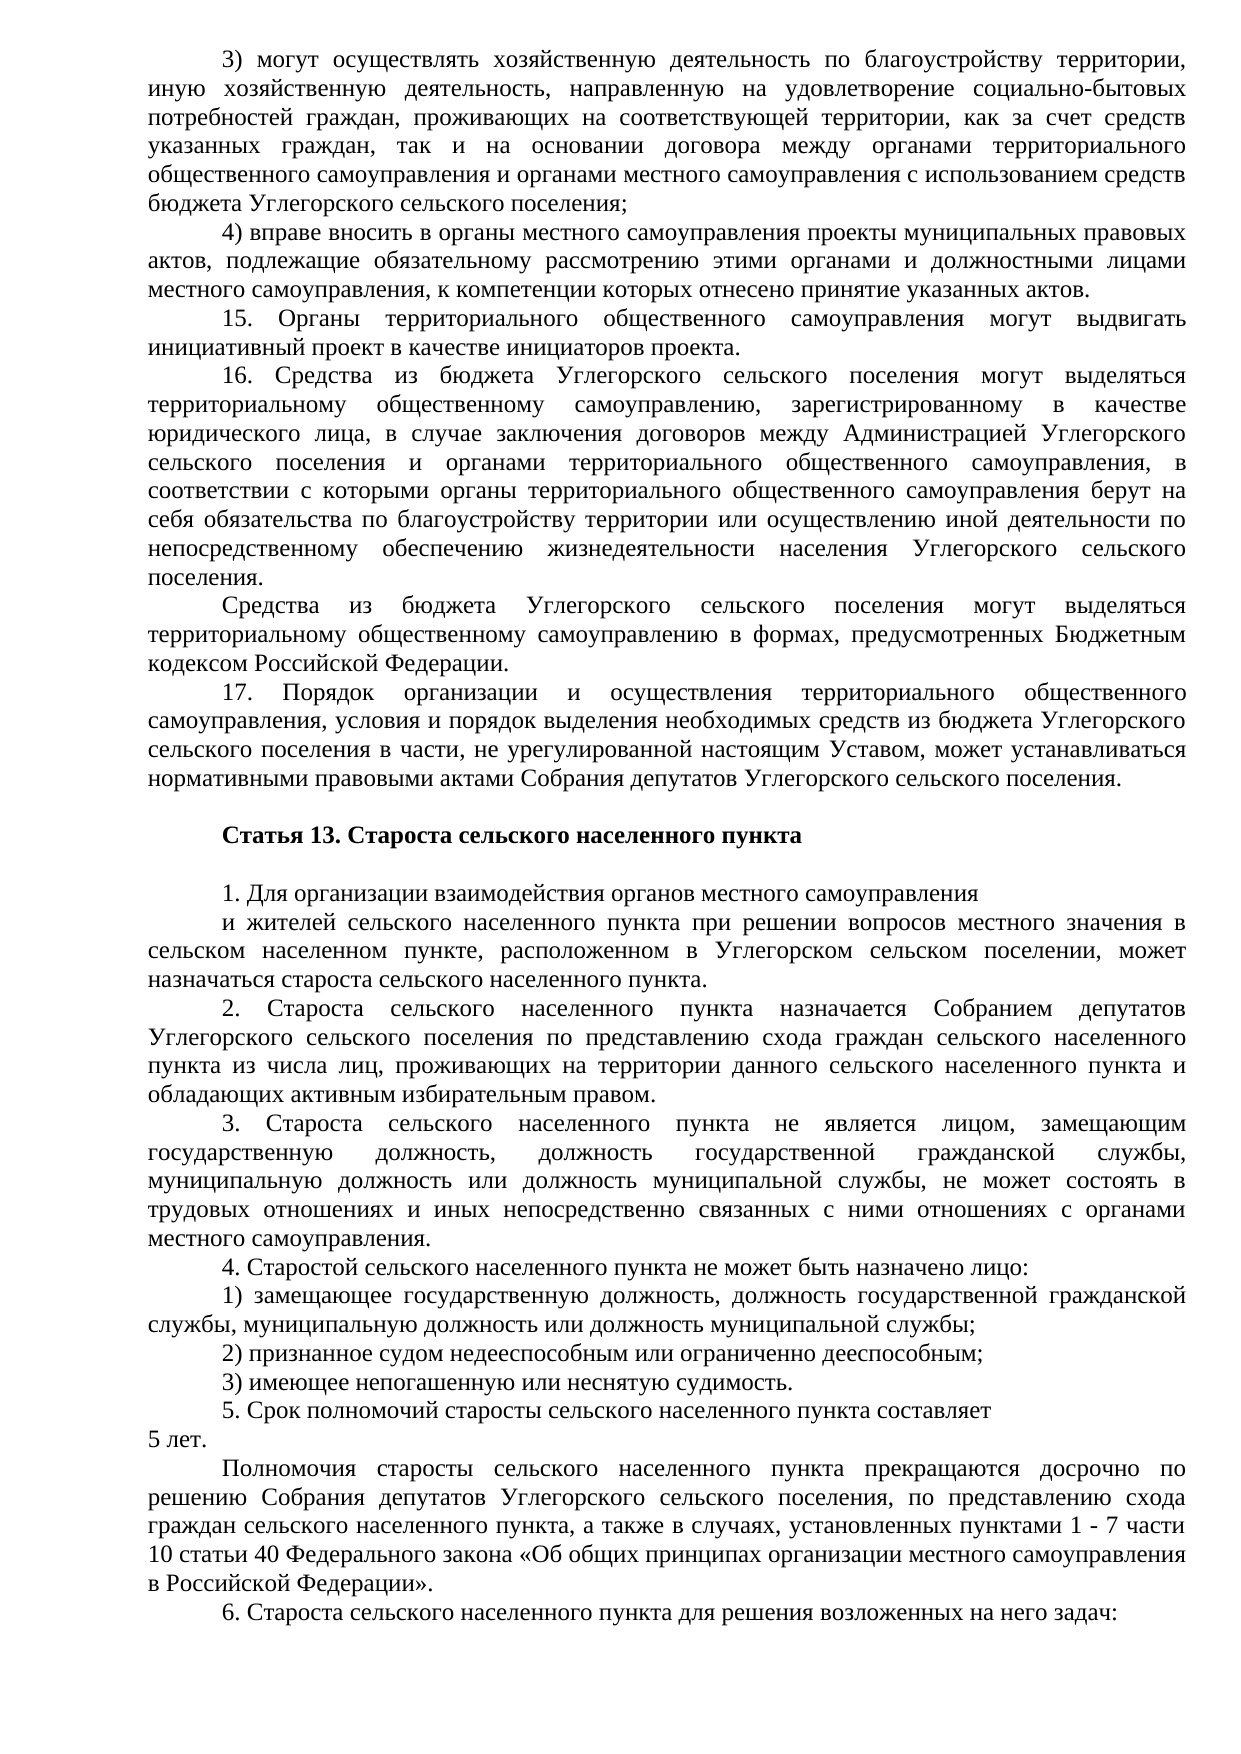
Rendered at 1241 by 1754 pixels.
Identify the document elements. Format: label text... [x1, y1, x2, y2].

text Средства из бюджета Углегорского сельского поселения могут выделяться территориальному общественному самоуправлению в формах, предусмотренных Бюджетным кодексом Российской Федерации. [148, 591, 1187, 677]
text 3. Староста сельского населенного пункта не является лицом, замещающим государственную должность, должность государственной гражданской службы, муниципальную должность или должность муниципальной службы, не может состоять в трудовых отношениях и иных непосредственно связанных с ними отношениях с органами местного самоуправления. [148, 1108, 1187, 1252]
text 6. Староста сельского населенного пункта для решения возложенных на него задач: [148, 1597, 1187, 1626]
text Статья 13. Староста сельского населенного пункта [148, 821, 1187, 849]
text 16. Средства из бюджета Углегорского сельского поселения могут выделяться территориальному общественному самоуправлению, зарегистрированному в качестве юридического лица, в случае заключения договоров между Администрацией Углегорского сельского поселения и органами территориального общественного самоуправления, в соответствии с которыми органы территориального общественного самоуправления берут на себя обязательства по благоустройству территории или осуществлению иной деятельности по непосредственному обеспечению жизнедеятельности населения Углегорского сельского поселения. [148, 361, 1187, 591]
text 3) могут осуществлять хозяйственную деятельность по благоустройству территории, иную хозяйственную деятельность, направленную на удовлетворение социально-бытовых потребностей граждан, проживающих на соответствующей территории, как за счет средств указанных граждан, так и на основании договора между органами территориального общественного самоуправления и органами местного самоуправления с использованием средств бюджета Углегорского сельского поселения; [148, 44, 1187, 217]
text 1. Для организации взаимодействия органов местного самоуправления [148, 878, 1187, 907]
text 1) замещающее государственную должность, должность государственной гражданской службы, муниципальную должность или должность муниципальной службы; [148, 1281, 1187, 1338]
text 2. Староста сельского населенного пункта назначается Собранием депутатов Углегорского сельского поселения по представлению схода граждан сельского населенного пункта из числа лиц, проживающих на территории данного сельского населенного пункта и обладающих активным избирательным правом. [148, 993, 1187, 1108]
text 2) признанное судом недееспособным или ограниченно дееспособным; [148, 1338, 1187, 1367]
text 4. Старостой сельского населенного пункта не может быть назначено лицо: [148, 1252, 1187, 1281]
text и жителей сельского населенного пункта при решении вопросов местного значения в сельском населенном пункте, расположенном в Углегорском сельском поселении, может назначаться староста сельского населенного пункта. [148, 907, 1187, 993]
text 15. Органы территориального общественного самоуправления могут выдвигать инициативный проект в качестве инициаторов проекта. [148, 303, 1187, 361]
text 3) имеющее непогашенную или неснятую судимость. [148, 1367, 1187, 1396]
text 5 лет. [148, 1424, 1187, 1453]
text 5. Срок полномочий старосты сельского населенного пункта составляет [148, 1396, 1187, 1424]
text 4) вправе вносить в органы местного самоуправления проекты муниципальных правовых актов, подлежащие обязательному рассмотрению этими органами и должностными лицами местного самоуправления, к компетенции которых отнесено принятие указанных актов. [148, 217, 1187, 303]
text Полномочия старосты сельского населенного пункта прекращаются досрочно по решению Собрания депутатов Углегорского сельского поселения, по представлению схода граждан сельского населенного пункта, а также в случаях, установленных пунктами 1 - 7 части 10 статьи 40 Федерального закона «Об общих принципах организации местного самоуправления в Российской Федерации». [148, 1453, 1187, 1597]
text 17. Порядок организации и осуществления территориального общественного самоуправления, условия и порядок выделения необходимых средств из бюджета Углегорского сельского поселения в части, не урегулированной настоящим Уставом, может устанавливаться нормативными правовыми актами Собрания депутатов Углегорского сельского поселения. [148, 677, 1187, 792]
